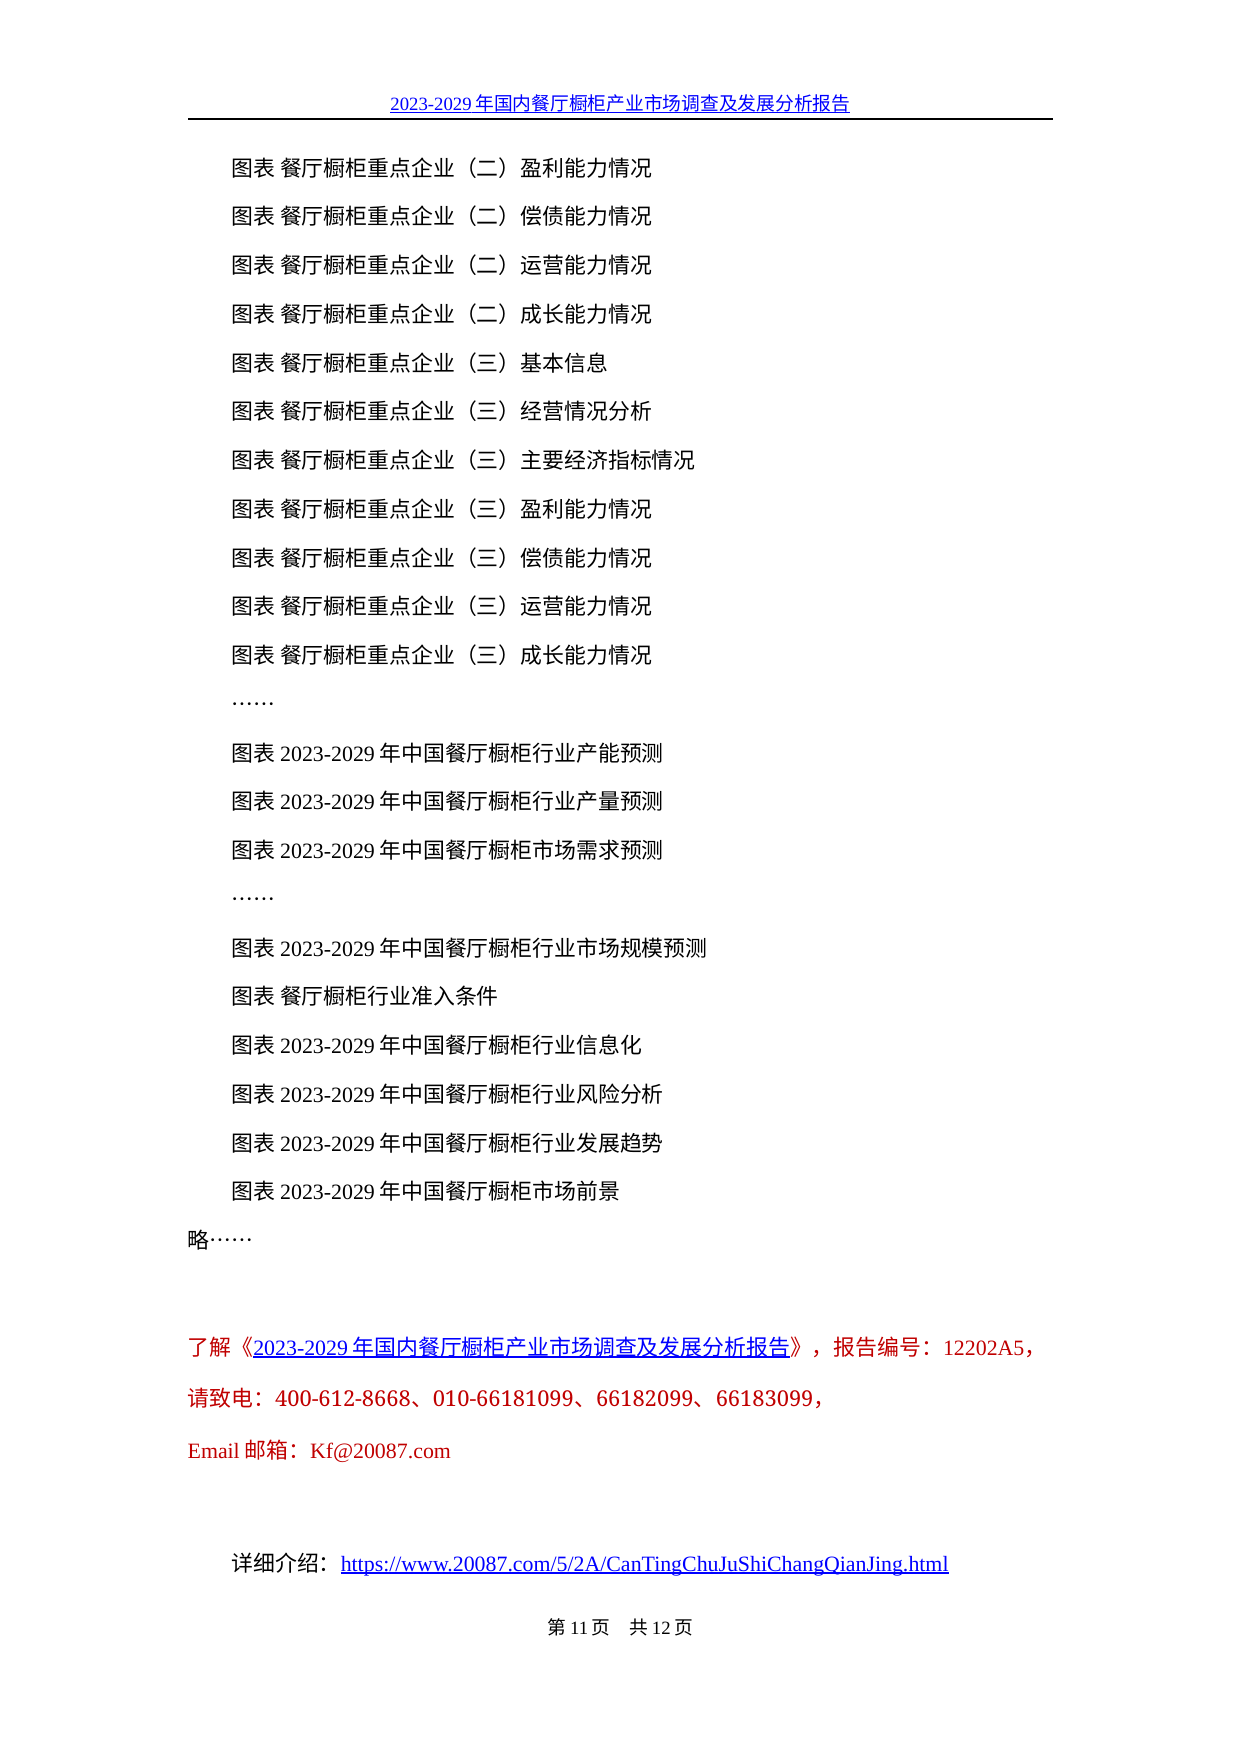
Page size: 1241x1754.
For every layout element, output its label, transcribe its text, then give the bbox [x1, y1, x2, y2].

text Email邮箱：Kf@20087.com [187, 1432, 1053, 1465]
text 了解《2023-2029年国内餐厅橱柜产业市场调查及发展分析报告》，报告编号：12202A5， [187, 1329, 1053, 1362]
text 详细介绍：https://www.20087.com/5/2A/CanTingChuJuShiChangQianJing.html [187, 1545, 1053, 1578]
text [187, 150, 1053, 1255]
text 请致电：400-612-8668、010-66181099、66182099、66183099， [187, 1381, 1053, 1413]
